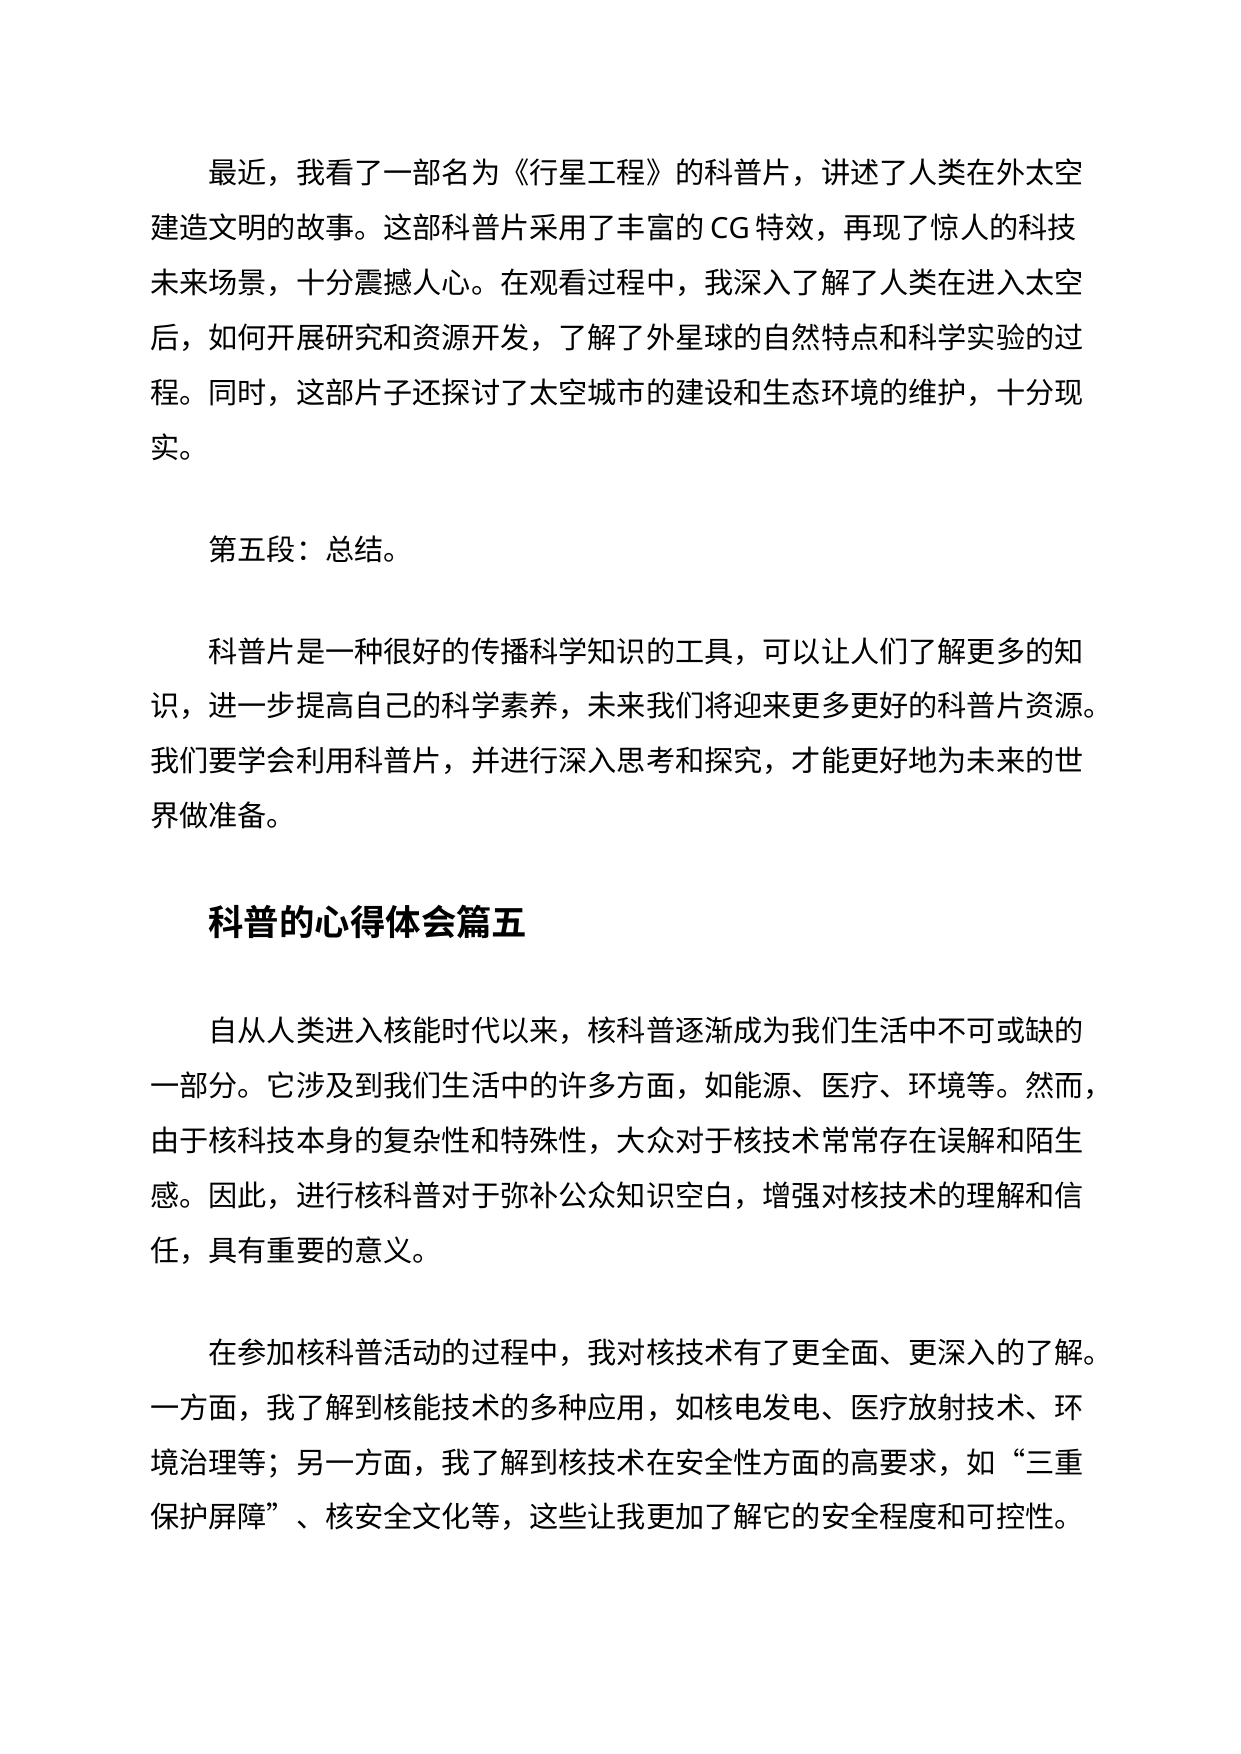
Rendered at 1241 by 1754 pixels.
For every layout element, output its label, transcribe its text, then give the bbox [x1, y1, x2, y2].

text 自从人类进入核能时代以来，核科普逐渐成为我们生活中不可或缺的一部分。它涉及到我们生活中的许多方面，如能源、医疗、环境等。然而，由于核科技本身的复杂性和特殊性，大众对于核技术常常存在误解和陌生感。因此，进行核科普对于弥补公众知识空白，增强对核技术的理解和信任，具有重要的意义。 [150, 1008, 1090, 1270]
text 最近，我看了一部名为《行星工程》的科普片，讲述了人类在外太空建造文明的故事。这部科普片采用了丰富的CG特效，再现了惊人的科技未来场景，十分震撼人心。在观看过程中，我深入了解了人类在进入太空后，如何开展研究和资源开发，了解了外星球的自然特点和科学实验的过程。同时，这部片子还探讨了太空城市的建设和生态环境的维护，十分现实。 [150, 150, 1090, 467]
text 科普片是一种很好的传播科学知识的工具，可以让人们了解更多的知识，进一步提高自己的科学素养，未来我们将迎来更多更好的科普片资源。我们要学会利用科普片，并进行深入思考和探究，才能更好地为未来的世界做准备。 [150, 628, 1090, 835]
text 科普的心得体会篇五 [150, 894, 1090, 946]
text 在参加核科普活动的过程中，我对核技术有了更全面、更深入的了解。一方面，我了解到核能技术的多种应用，如核电发电、医疗放射技术、环境治理等；另一方面，我了解到核技术在安全性方面的高要求，如“三重保护屏障”、核安全文化等，这些让我更加了解它的安全程度和可控性。 [150, 1329, 1090, 1536]
text 第五段：总结。 [150, 526, 1090, 569]
